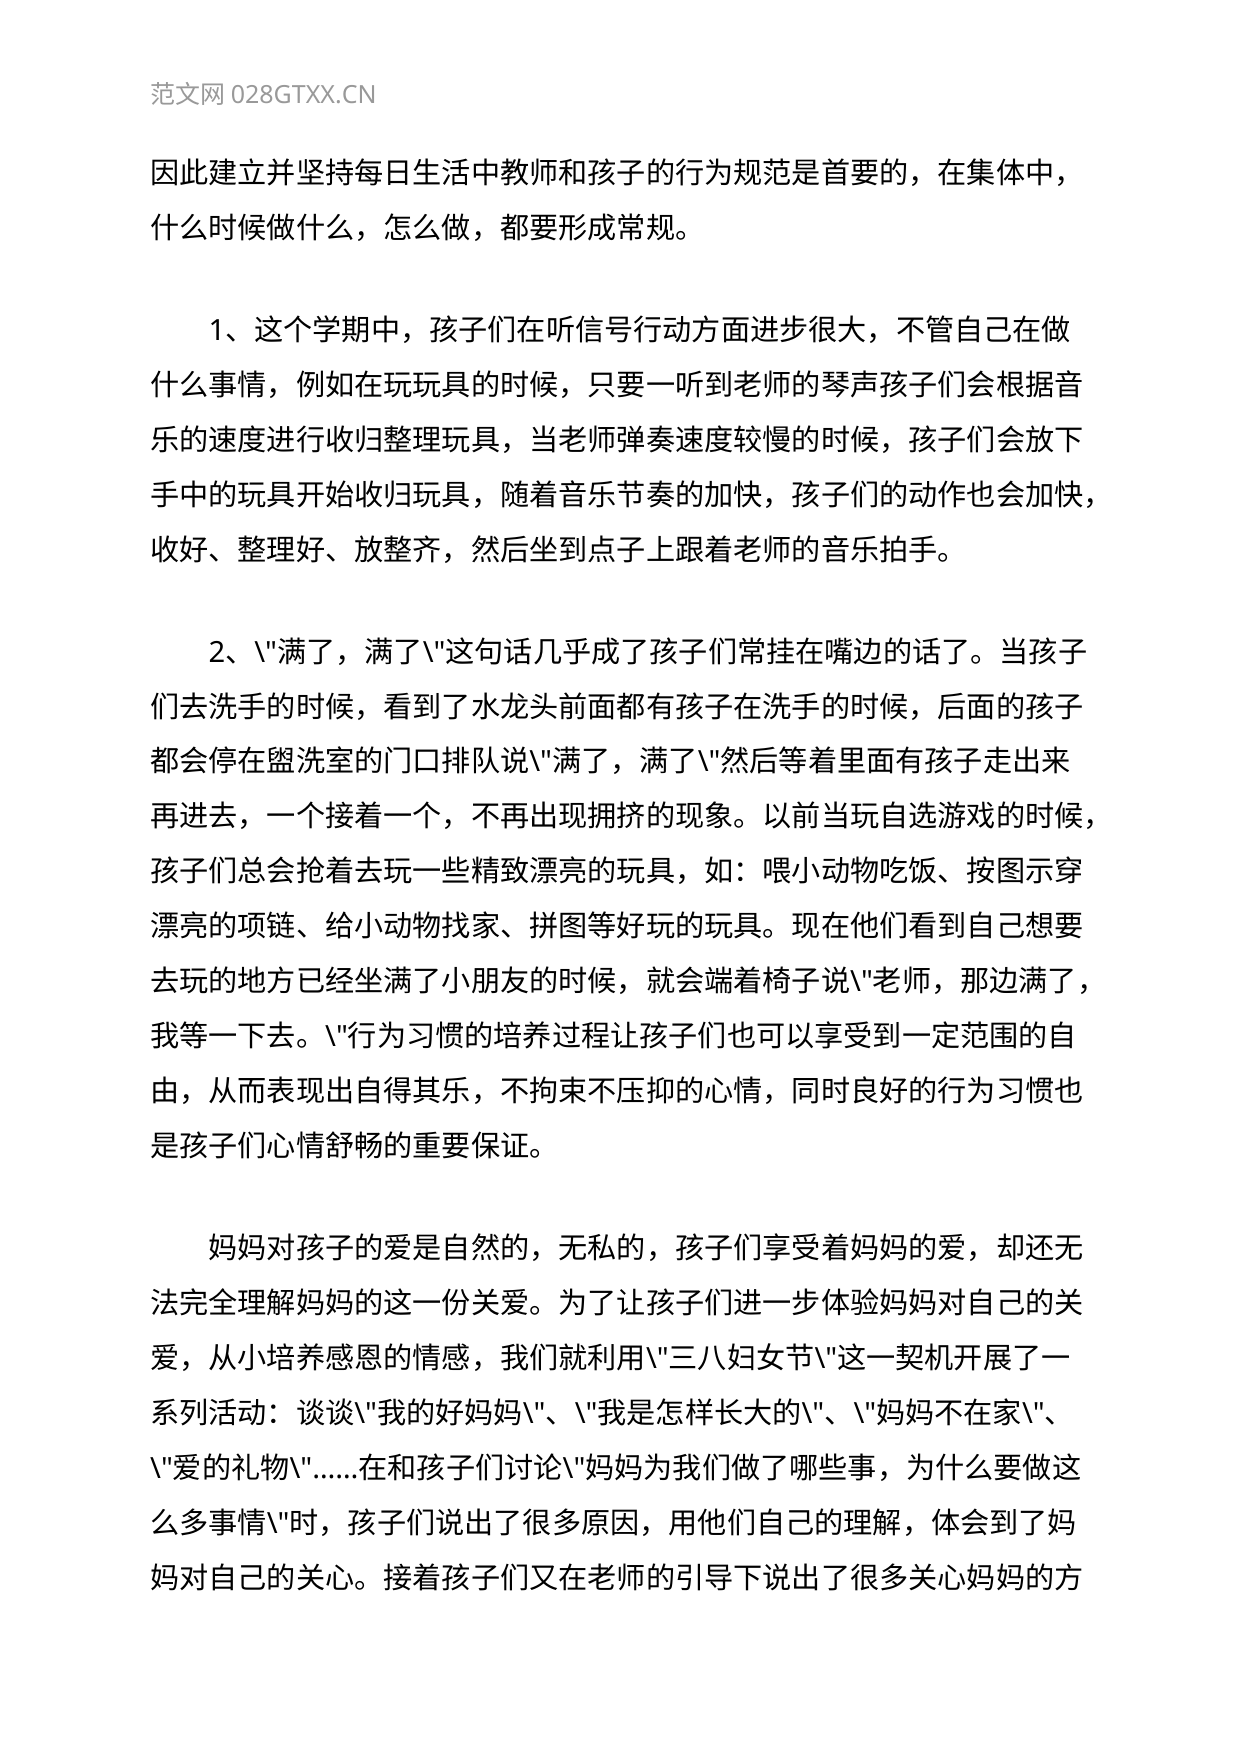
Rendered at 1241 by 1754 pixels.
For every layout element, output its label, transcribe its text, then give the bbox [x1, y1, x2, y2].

text 1、这个学期中，孩子们在听信号行动方面进步很大，不管自己在做什么事情，例如在玩玩具的时候，只要一听到老师的琴声孩子们会根据音乐的速度进行收归整理玩具，当老师弹奏速度较慢的时候，孩子们会放下手中的玩具开始收归玩具，随着音乐节奏的加快，孩子们的动作也会加快，收好、整理好、放整齐，然后坐到点子上跟着老师的音乐拍手。 [150, 307, 1090, 569]
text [150, 1224, 1090, 1596]
text 2、\"满了，满了\"这句话几乎成了孩子们常挂在嘴边的话了。当孩子们去洗手的时候，看到了水龙头前面都有孩子在洗手的时候，后面的孩子都会停在盥洗室的门口排队说\"满了，满了\"然后等着里面有孩子走出来再进去，一个接着一个，不再出现拥挤的现象。以前当玩自选游戏的时候，孩子们总会抢着去玩一些精致漂亮的玩具，如：喂小动物吃饭、按图示穿漂亮的项链、给小动物找家、拼图等好玩的玩具。现在他们看到自己想要去玩的地方已经坐满了小朋友的时候，就会端着椅子说\"老师，那边满了，我等一下去。\"行为习惯的培养过程让孩子们也可以享受到一定范围的自由，从而表现出自得其乐，不拘束不压抑的心情，同时良好的行为习惯也是孩子们心情舒畅的重要保证。 [150, 628, 1090, 1165]
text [150, 150, 1090, 247]
